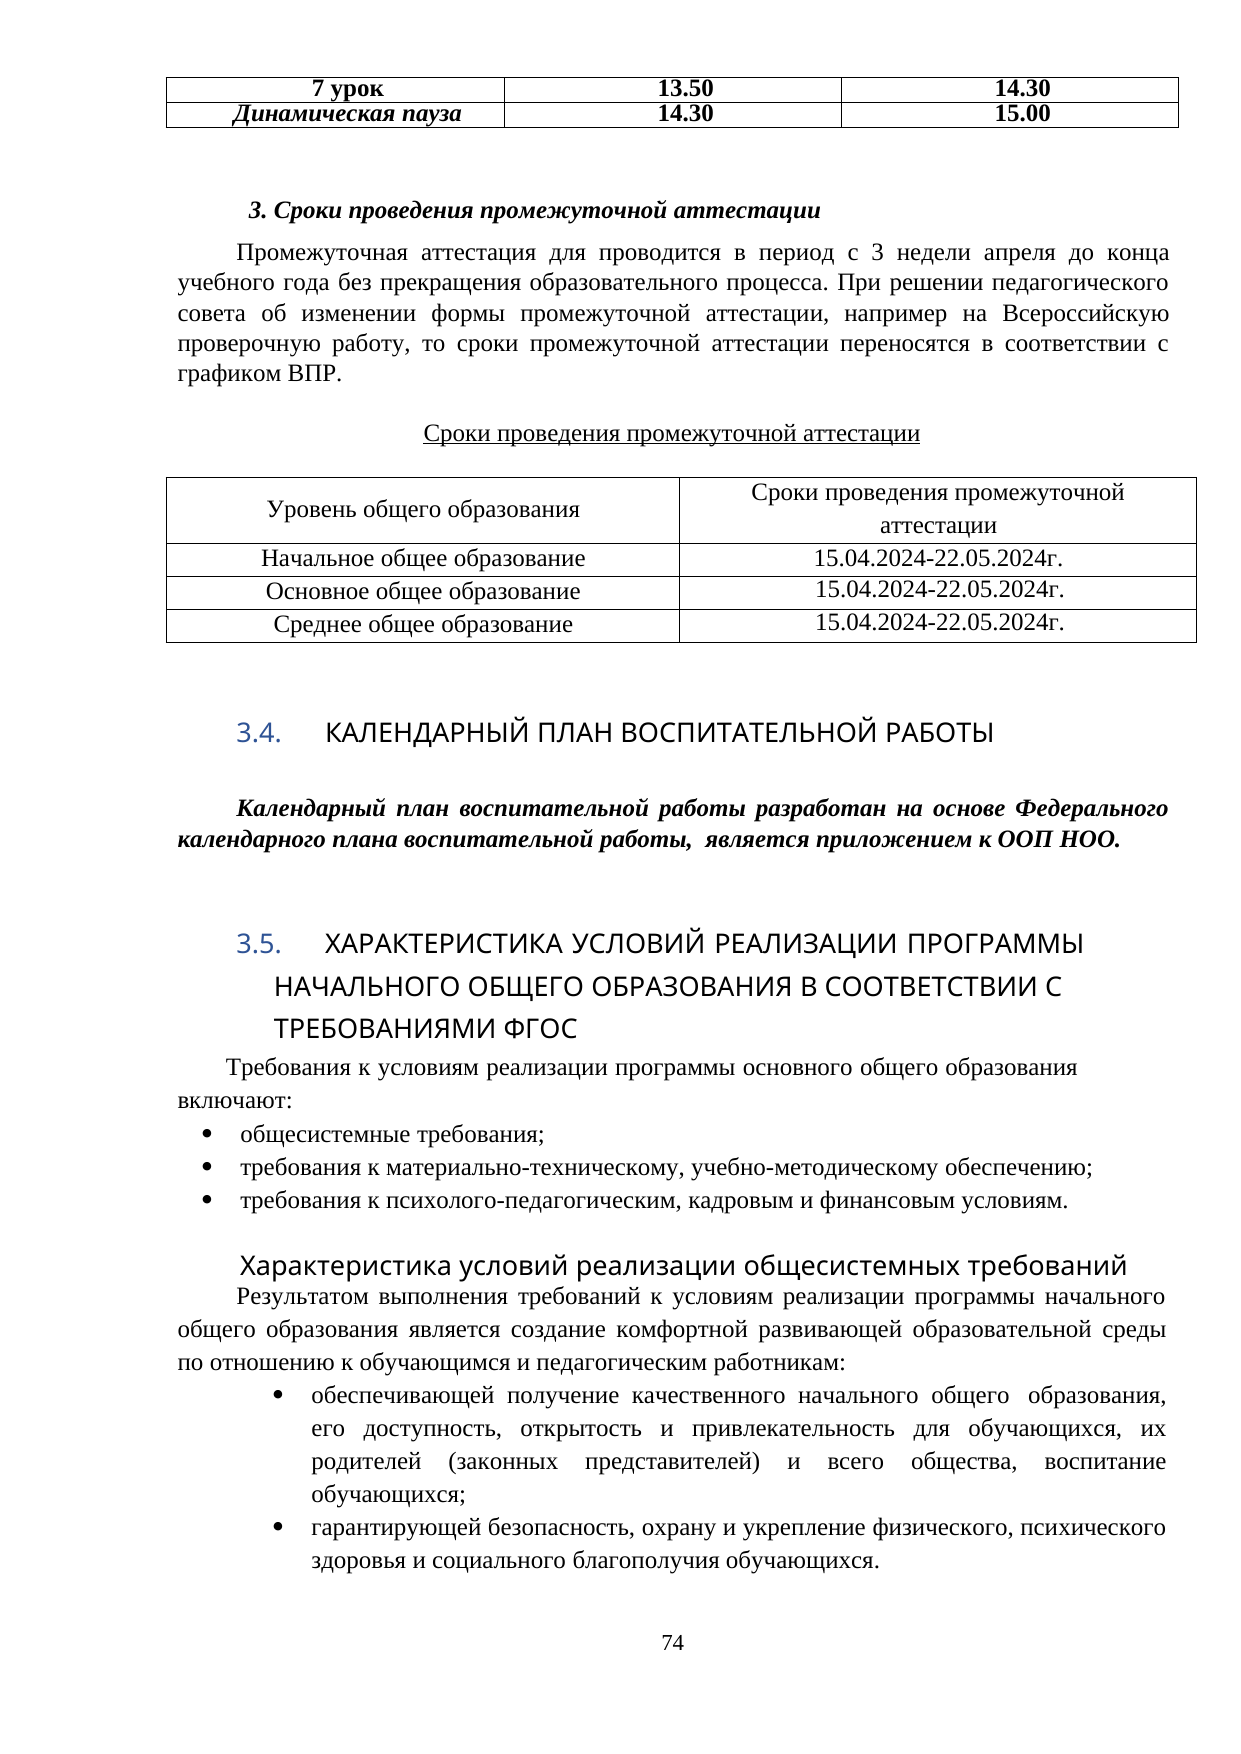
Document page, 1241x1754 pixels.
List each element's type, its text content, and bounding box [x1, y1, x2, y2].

subtitle 3. Сроки проведения промежуточной аттестации [249, 195, 1238, 223]
text Результатом выполнения требований к условиям реализации программы начального общего образования является создание комфортной развивающей образовательной среды по отношению к обучающимся и педагогическим работникам: [177, 1281, 1166, 1376]
list общесистемные требования; [203, 1118, 1238, 1148]
table_cell Начальное общее образование [167, 544, 679, 576]
table_cell 15.04.2024-22.05.2024г. [680, 544, 1196, 576]
list требования к материально-техническому, учебно-методическому обеспечению; [203, 1152, 1238, 1181]
table_header Уровень общего образования [167, 478, 679, 543]
table_cell 15.00 [842, 103, 1178, 127]
subtitle ХАРАКТЕРИСТИКА УСЛОВИЙ РЕАЛИЗАЦИИ ПРОГРАММЫ НАЧАЛЬНОГО ОБЩЕГО ОБРАЗОВАНИЯ В СООТВЕТСТВИИ С ТРЕБОВАНИЯМИ ФГОС [236, 925, 1166, 1046]
table_header Сроки проведения промежуточной аттестации [680, 478, 1196, 543]
list гарантирующей безопасность, охрану и укрепление физического, психического здоровья и социального благополучия обучающихся. [274, 1512, 1167, 1574]
text Сроки проведения промежуточной аттестации [177, 418, 1166, 447]
subtitle КАЛЕНДАРНЫЙ ПЛАН ВОСПИТАТЕЛЬНОЙ РАБОТЫ [236, 713, 1238, 750]
list требования к психолого-педагогическим, кадровым и финансовым условиям. [203, 1185, 1238, 1213]
text Требования к условиям реализации программы основного общего образования включают: [177, 1052, 1143, 1114]
table_cell 14.30 [505, 103, 841, 127]
list обеспечивающей получение качественного начального общего образования, его доступность, открытость и привлекательность для обучающихся, их родителей (законных представителей) и всего общества, воспитание обучающихся; [274, 1380, 1167, 1508]
subtitle Характеристика условий реализации общесистемных требований [178, 1250, 1189, 1281]
table_header 14.30 [842, 78, 1178, 102]
table_header 13.50 [505, 78, 841, 102]
table_cell Основное общее образование [167, 577, 679, 609]
table_cell Среднее общее образование [167, 610, 679, 642]
table_header 7 урок [167, 78, 504, 102]
text Промежуточная аттестация для проводится в период с 3 недели апреля до конца учебного года без прекращения образовательного процесса. При решении педагогического совета об изменении формы промежуточной аттестации, например на Всероссийскую проверочную работу, то сроки промежуточной аттестации переносятся в соответствии с графиком ВПР. [177, 237, 1169, 387]
text Календарный план воспитательной работы разработан на основе Федерального календарного плана воспитательной работы, является приложением к ООП НОО. [177, 793, 1169, 852]
table_cell 15.04.2024-22.05.2024г. [680, 577, 1196, 609]
table_cell 15.04.2024-22.05.2024г. [680, 610, 1196, 642]
table_cell Динамическая пауза [167, 103, 504, 127]
